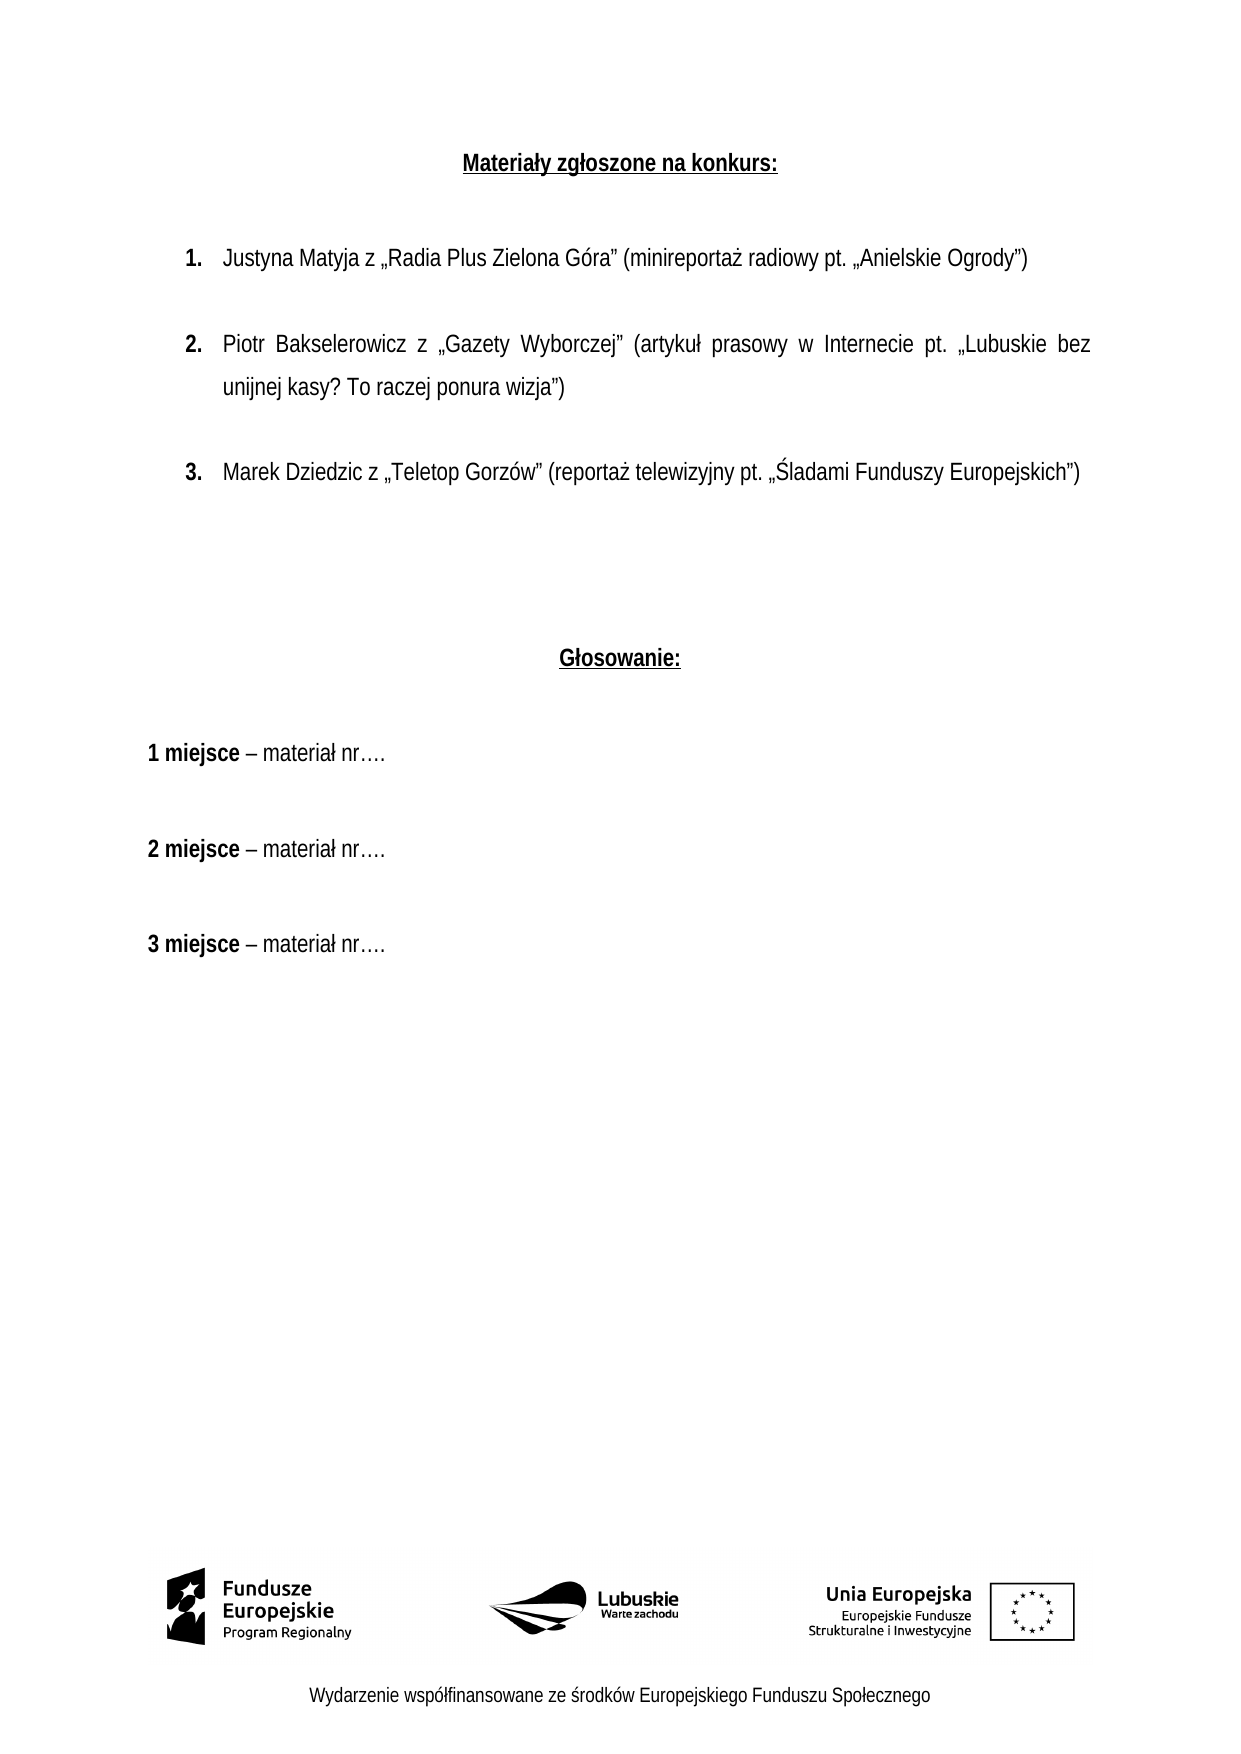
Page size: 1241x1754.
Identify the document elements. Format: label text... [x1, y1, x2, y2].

text 1 miejsce – materiał nr…. [148, 738, 1093, 767]
list Piotr Bakselerowicz z „Gazety Wyborczej” (artykuł prasowy w Internecie pt. „Lubuskie bez unijnej kasy? To raczej ponura wizja”) [185, 329, 1093, 400]
list Marek Dziedzic z „Teletop Gorzów” (reportaż telewizyjny pt. „Śladami Funduszy Europejskich”) [185, 457, 1093, 486]
text 2 miejsce – materiał nr…. [148, 833, 1093, 862]
picture [147, 1547, 1093, 1665]
text Materiały zgłoszone na konkurs: [148, 148, 1093, 176]
text 3 miejsce – materiał nr…. [148, 929, 1093, 957]
list Justyna Matyja z „Radia Plus Zielona Góra” (minireportaż radiowy pt. „Anielskie Ogrody”) [185, 243, 1093, 271]
text Głosowanie: [148, 643, 1093, 672]
